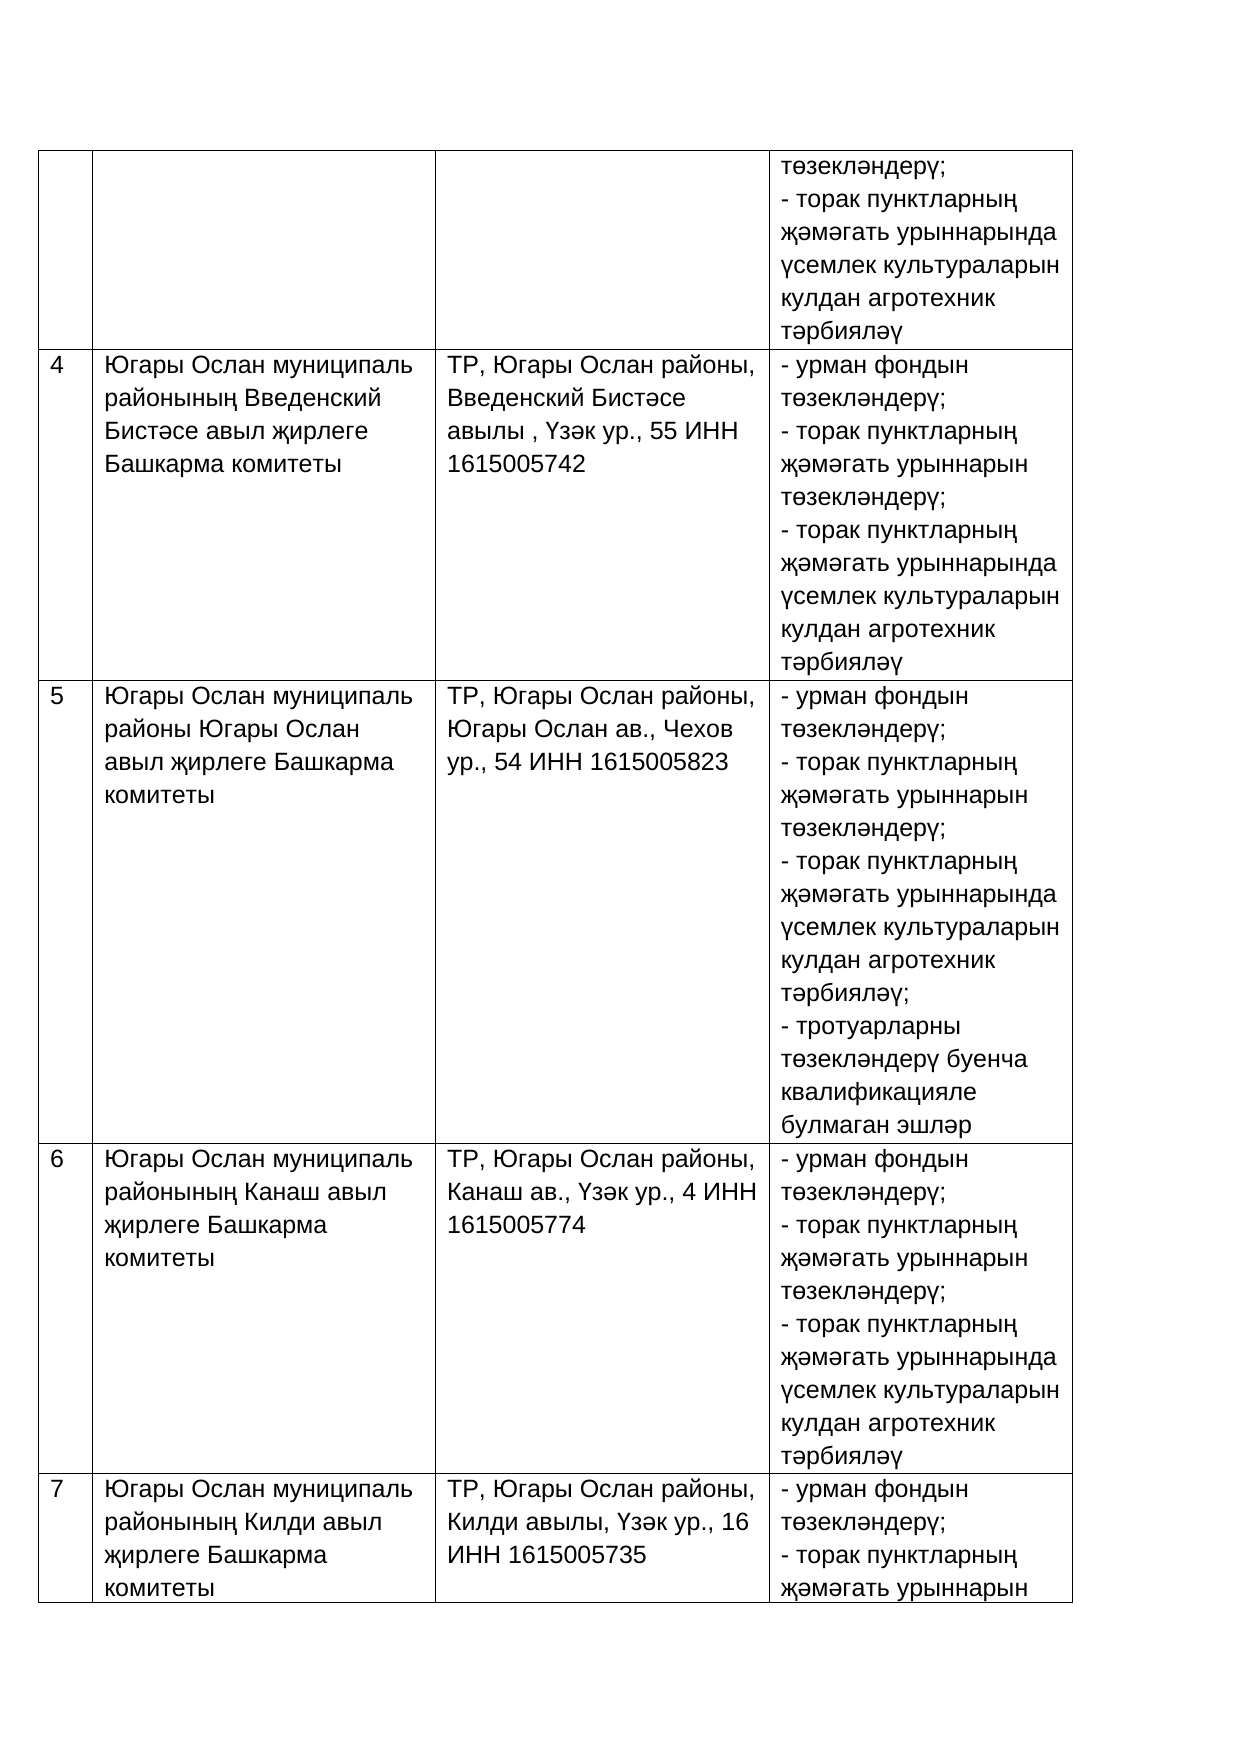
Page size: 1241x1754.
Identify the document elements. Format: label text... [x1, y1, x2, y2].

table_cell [436, 151, 769, 349]
table_cell ТР, Югары Ослан районы, Канаш ав., Үзәк ур., 4 ИНН 1615005774 [436, 1144, 769, 1473]
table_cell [93, 151, 435, 349]
table_cell Югары Ослан муниципаль районы Югары Ослан авыл җирлеге Башкарма комитеты [93, 681, 435, 1142]
table_cell 5 [39, 681, 92, 1142]
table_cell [436, 1474, 769, 1602]
table_cell 4 [39, 350, 92, 679]
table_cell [93, 1474, 435, 1602]
table_cell 6 [39, 1144, 92, 1473]
table_cell ТР, Югары Ослан районы, Введенский Бистәсе авылы , Үзәк ур., 55 ИНН 1615005742 [436, 350, 769, 679]
table_cell Югары Ослан муниципаль районының Канаш авыл җирлеге Башкарма комитеты [93, 1144, 435, 1473]
table_cell 7 [39, 1474, 92, 1602]
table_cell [770, 151, 1072, 349]
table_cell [770, 1474, 1072, 1602]
table_cell 3 [39, 151, 92, 349]
table_cell Югары Ослан муниципаль районының Введенский Бистәсе авыл җирлеге Башкарма комитеты [93, 350, 435, 679]
table_cell - урман фондын төзекләндерү; - торак пунктларның җәмәгать урыннарын төзекләндерү; - торак пунктларның җәмәгать урыннарында үсемлек культураларын кулдан агротехник тәрбияләү; - тротуарларны төзекләндерү буенча квалификацияле булмаган эшләр [770, 681, 1072, 1142]
table_cell ТР, Югары Ослан районы, Югары Ослан ав., Чехов ур., 54 ИНН 1615005823 [436, 681, 769, 1142]
